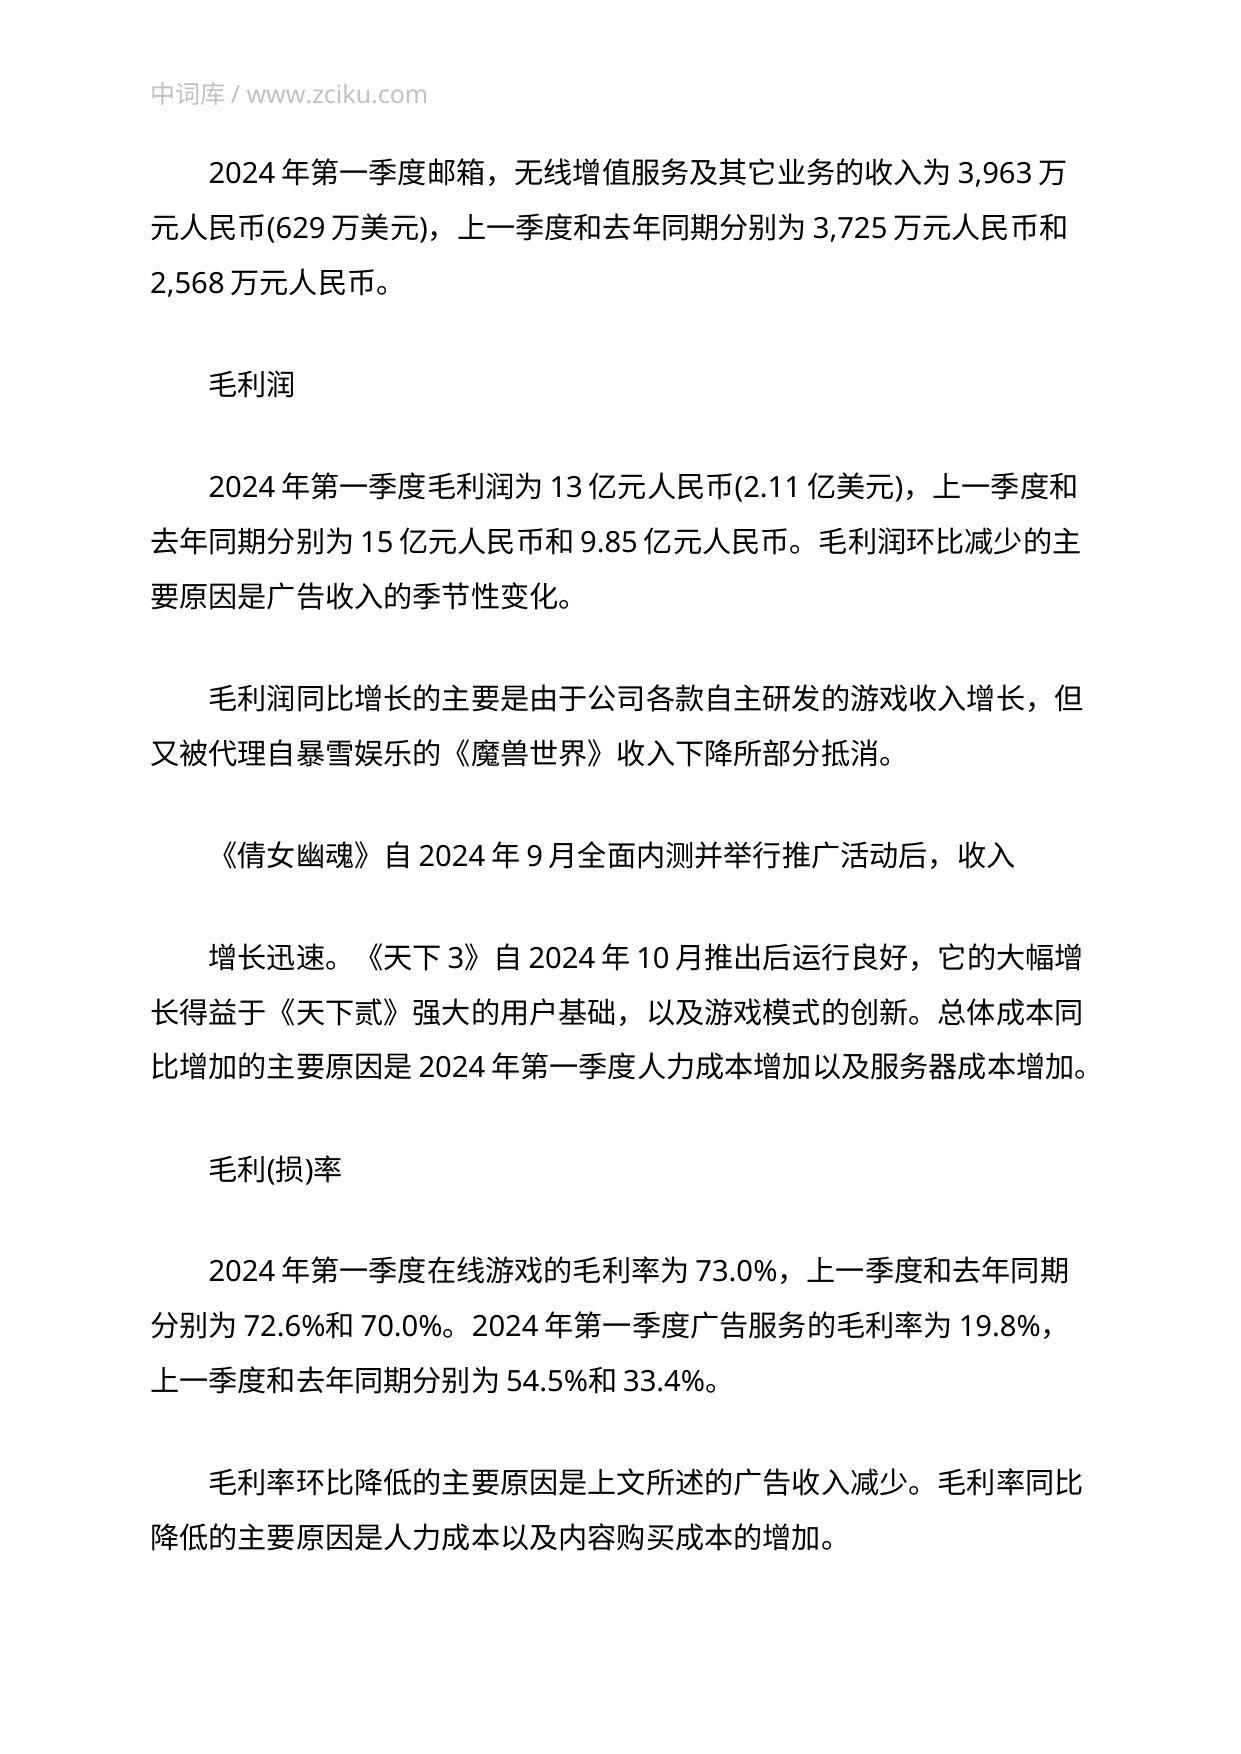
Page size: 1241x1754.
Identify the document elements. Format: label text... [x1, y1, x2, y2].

text 毛利(损)率 [150, 1146, 1090, 1188]
text 毛利润同比增长的主要是由于公司各款自主研发的游戏收入增长，但又被代理自暴雪娱乐的《魔兽世界》收入下降所部分抵消。 [150, 676, 1090, 773]
text 《倩女幽魂》自2024年9月全面内测并举行推广活动后，收入 [150, 832, 1090, 874]
text 毛利润 [150, 362, 1090, 404]
text 毛利率环比降低的主要原因是上文所述的广告收入减少。毛利率同比降低的主要原因是人力成本以及内容购买成本的增加。 [150, 1460, 1090, 1557]
text 2024年第一季度毛利润为13亿元人民币(2.11亿美元)，上一季度和去年同期分别为15亿元人民币和9.85亿元人民币。毛利润环比减少的主要原因是广告收入的季节性变化。 [150, 464, 1090, 616]
text 2024年第一季度邮箱，无线增值服务及其它业务的收入为3,963万元人民币(629万美元)，上一季度和去年同期分别为3,725万元人民币和2,568万元人民币。 [150, 150, 1090, 302]
text 增长迅速。《天下3》自2024年10月推出后运行良好，它的大幅增长得益于《天下贰》强大的用户基础，以及游戏模式的创新。总体成本同比增加的主要原因是2024年第一季度人力成本增加以及服务器成本增加。 [150, 934, 1090, 1086]
text 2024年第一季度在线游戏的毛利率为73.0%，上一季度和去年同期分别为72.6%和70.0%。2024年第一季度广告服务的毛利率为19.8%，上一季度和去年同期分别为54.5%和33.4%。 [150, 1248, 1090, 1400]
